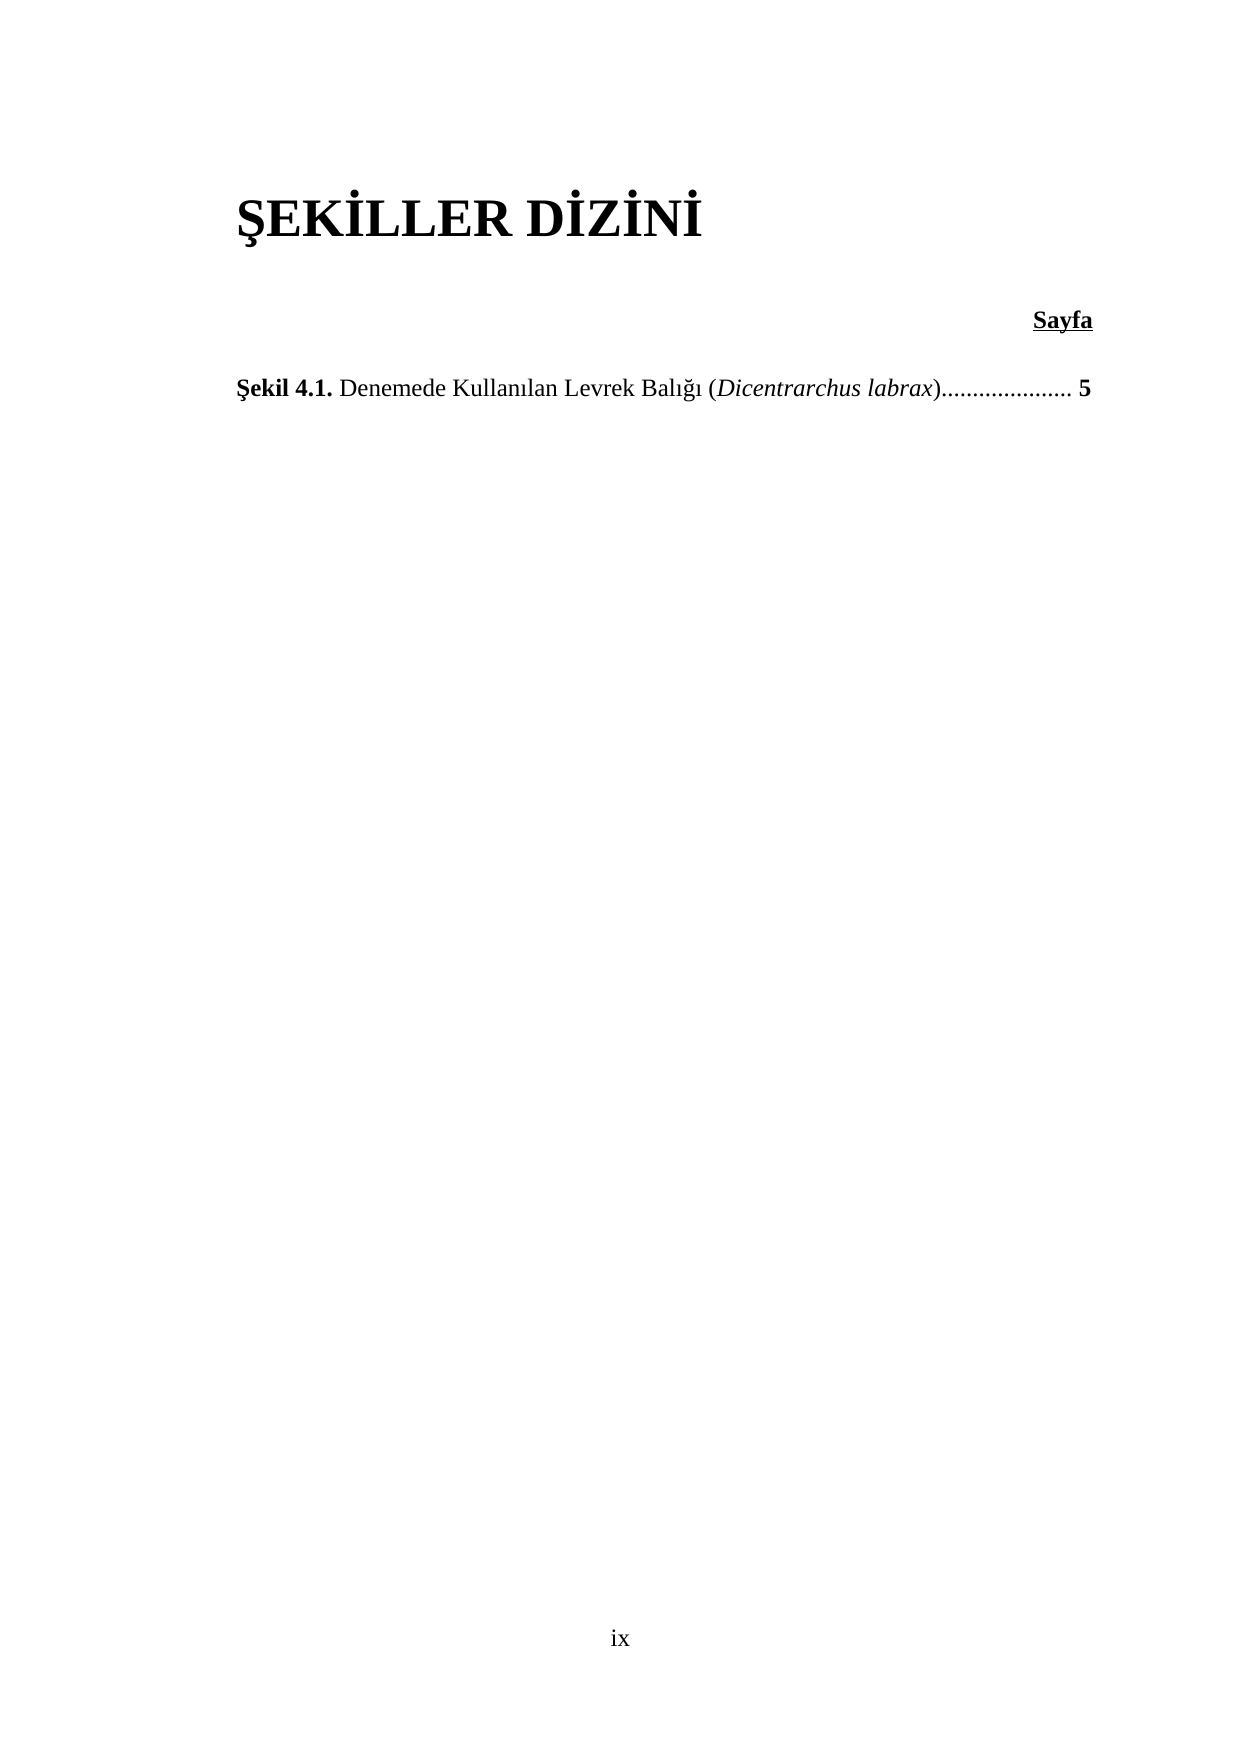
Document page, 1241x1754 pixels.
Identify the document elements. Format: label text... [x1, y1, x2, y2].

text Şekil 4.1. Denemede Kullanılan Levrek Balığı (Dicentrarchus labrax)..................... 5 [236, 373, 1093, 402]
text ŞEKİLLER DİZİNİ [236, 186, 1093, 249]
text Sayfa [236, 305, 1093, 333]
